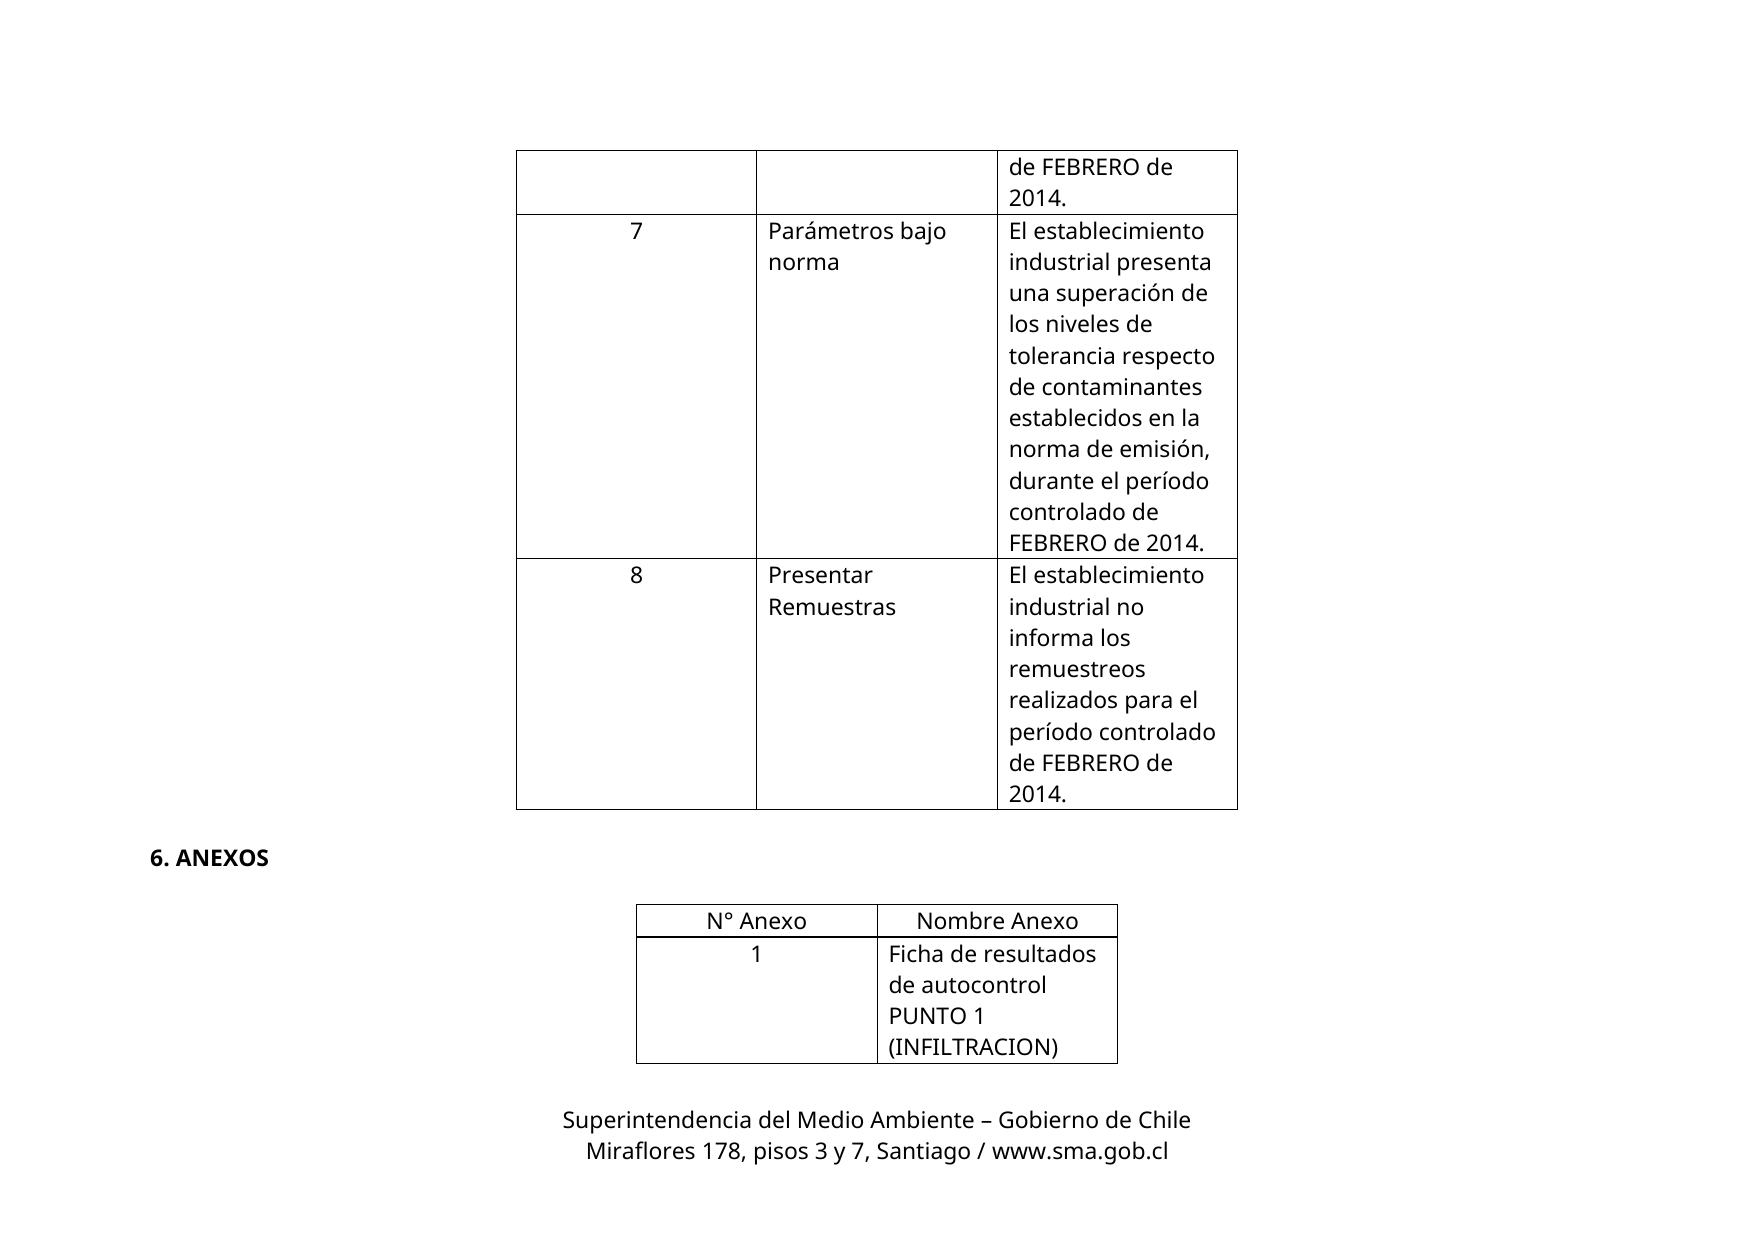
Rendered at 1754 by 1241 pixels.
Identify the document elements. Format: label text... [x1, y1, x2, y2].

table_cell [757, 151, 997, 213]
table_cell Parámetros bajo norma [757, 215, 997, 558]
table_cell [998, 151, 1237, 213]
table_cell 3 [517, 151, 756, 213]
table_cell 1 [637, 938, 877, 1062]
table_cell Presentar Remuestras [757, 559, 997, 809]
table_header Nombre Anexo [878, 905, 1117, 936]
table_cell Ficha de resultados de autocontrol PUNTO 1 (INFILTRACION) [878, 938, 1117, 1062]
text 6. ANEXOS [150, 810, 1604, 873]
table_cell El establecimiento industrial no informa los remuestreos realizados para el período controlado de FEBRERO de 2014. [998, 559, 1237, 809]
table_cell 7 [517, 215, 756, 558]
table_cell 8 [517, 559, 756, 809]
table_header N° Anexo [637, 905, 877, 936]
table_cell El establecimiento industrial presenta una superación de los niveles de tolerancia respecto de contaminantes establecidos en la norma de emisión, durante el período controlado de FEBRERO de 2014. [998, 215, 1237, 558]
